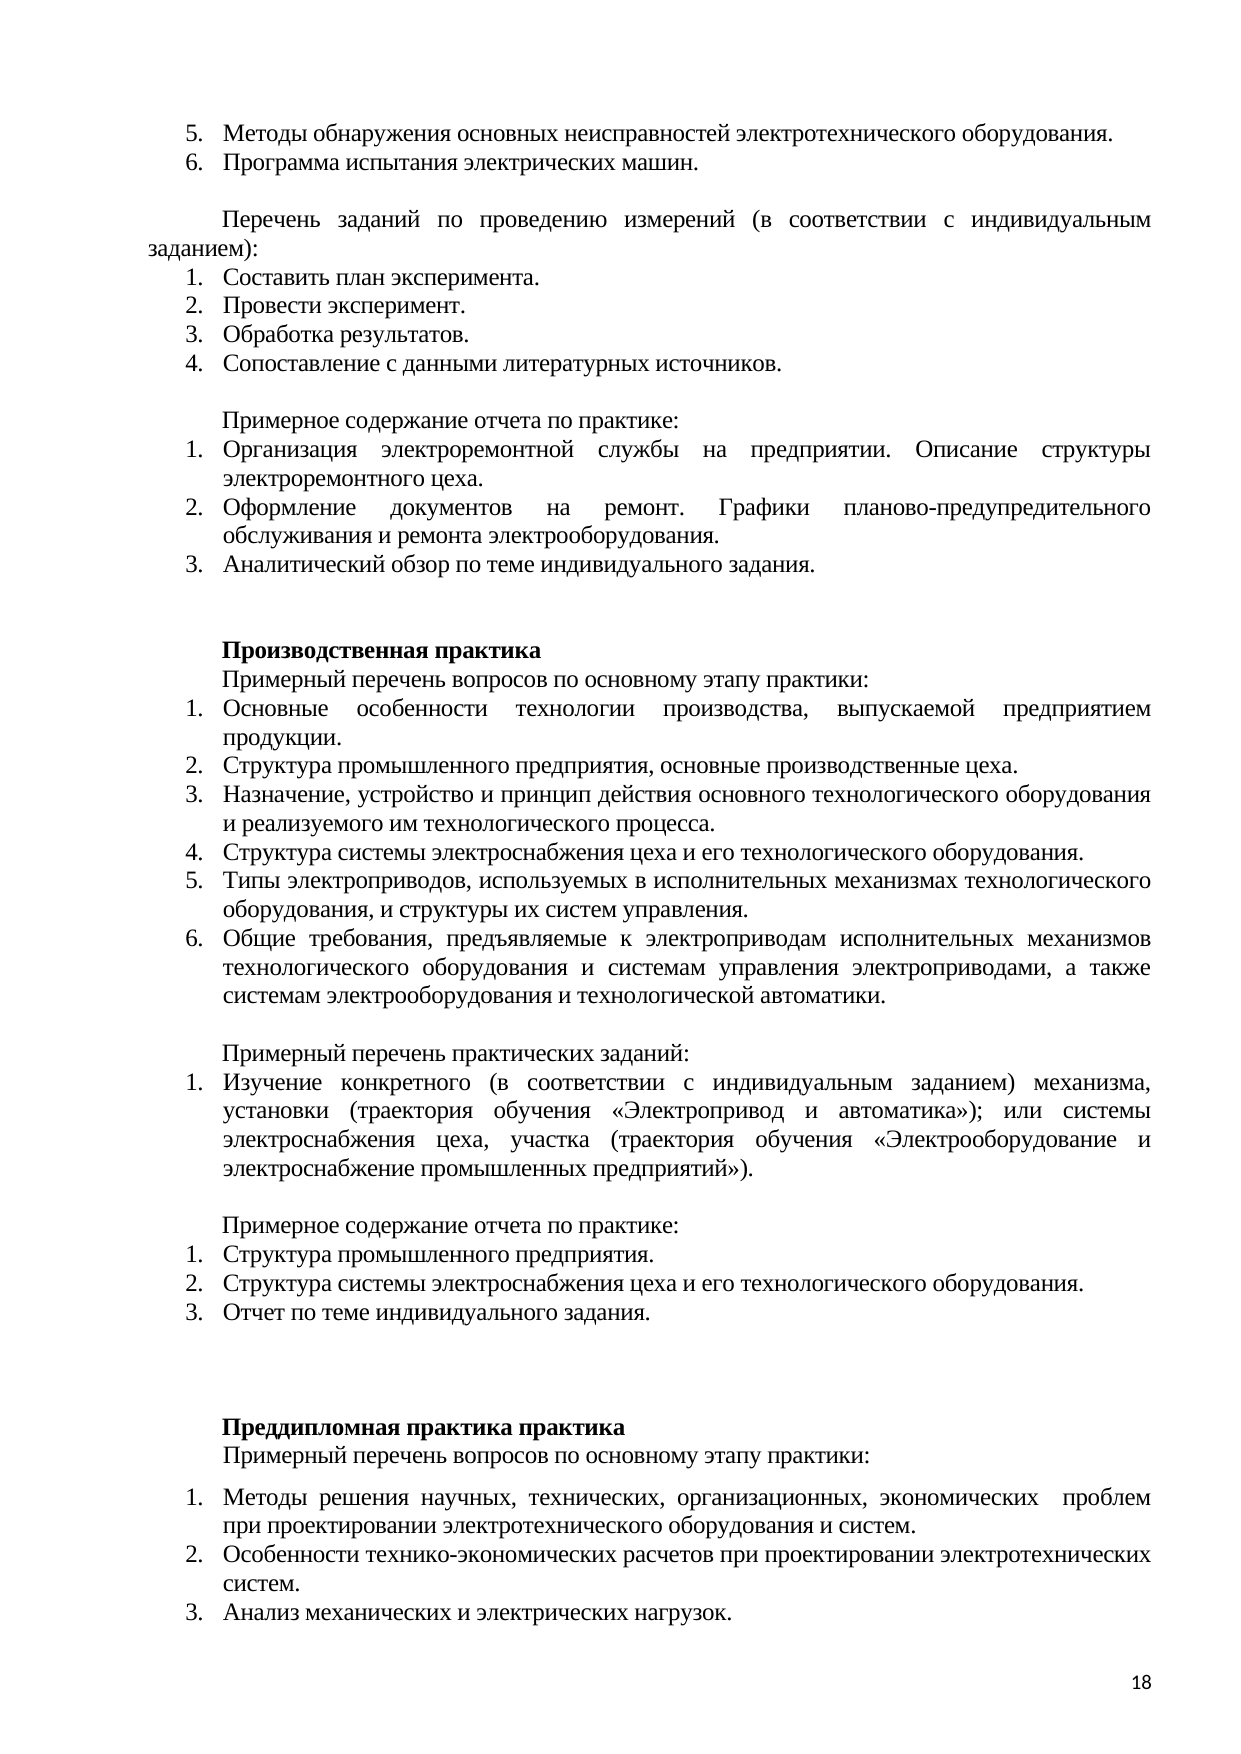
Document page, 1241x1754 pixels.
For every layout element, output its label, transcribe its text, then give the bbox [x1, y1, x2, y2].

list Провести эксперимент. [185, 291, 1152, 319]
text Примерный перечень вопросов по основному этапу практики: [148, 664, 1152, 693]
text Примерный перечень вопросов по основному этапу практики: [223, 1441, 1152, 1469]
list Изучение конкретного (в соответствии с индивидуальным заданием) механизма, установки (траектория обучения «Электропривод и автоматика»); или системы электроснабжения цеха, участка (траектория обучения «Электрооборудование и электроснабжение промышленных предприятий»). [185, 1067, 1152, 1182]
text Примерное содержание отчета по практике: [148, 406, 1152, 434]
list Общие требования, предъявляемые к электроприводам исполнительных механизмов технологического оборудования и системам управления электроприводами, а также системам электрооборудования и технологической автоматики. [185, 923, 1152, 1009]
list Обработка результатов. [185, 319, 1152, 348]
list Структура промышленного предприятия, основные производственные цеха. [185, 751, 1152, 779]
list Основные особенности технологии производства, выпускаемой предприятием продукции. [185, 693, 1152, 751]
list Структура системы электроснабжения цеха и его технологического оборудования. [185, 837, 1152, 866]
list Методы решения научных, технических, организационных, экономических проблем при проектировании электротехнического оборудования и систем. [185, 1482, 1152, 1539]
list Структура системы электроснабжения цеха и его технологического оборудования. [185, 1268, 1152, 1297]
list Особенности технико-экономических расчетов при проектировании электротехнических систем. [185, 1539, 1152, 1597]
text Примерное содержание отчета по практике: [148, 1211, 1152, 1239]
text Перечень заданий по проведению измерений (в соответствии с индивидуальным заданием): [148, 204, 1152, 262]
list Аналитический обзор по теме индивидуального задания. [185, 549, 1152, 578]
list Составить план эксперимента. [185, 262, 1152, 291]
text Преддипломная практика практика [148, 1412, 1152, 1441]
list Назначение, устройство и принцип действия основного технологического оборудования и реализуемого им технологического процесса. [185, 779, 1152, 837]
list Анализ механических и электрических нагрузок. [185, 1597, 1152, 1626]
list Организация электроремонтной службы на предприятии. Описание структуры электроремонтного цеха. [185, 434, 1152, 492]
list Типы электроприводов, используемых в исполнительных механизмах технологического оборудования, и структуры их систем управления. [185, 866, 1152, 923]
list Структура промышленного предприятия. [185, 1239, 1152, 1268]
text Производственная практика [148, 636, 1152, 664]
list Оформление документов на ремонт. Графики планово-предупредительного обслуживания и ремонта электрооборудования. [185, 492, 1152, 549]
text Примерный перечень практических заданий: [148, 1038, 1152, 1067]
list Методы обнаружения основных неисправностей электротехнического оборудования. [185, 118, 1152, 147]
list Отчет по теме индивидуального задания. [185, 1297, 1152, 1326]
list Сопоставление с данными литературных источников. [185, 348, 1152, 377]
list Программа испытания электрических машин. [185, 147, 1152, 176]
